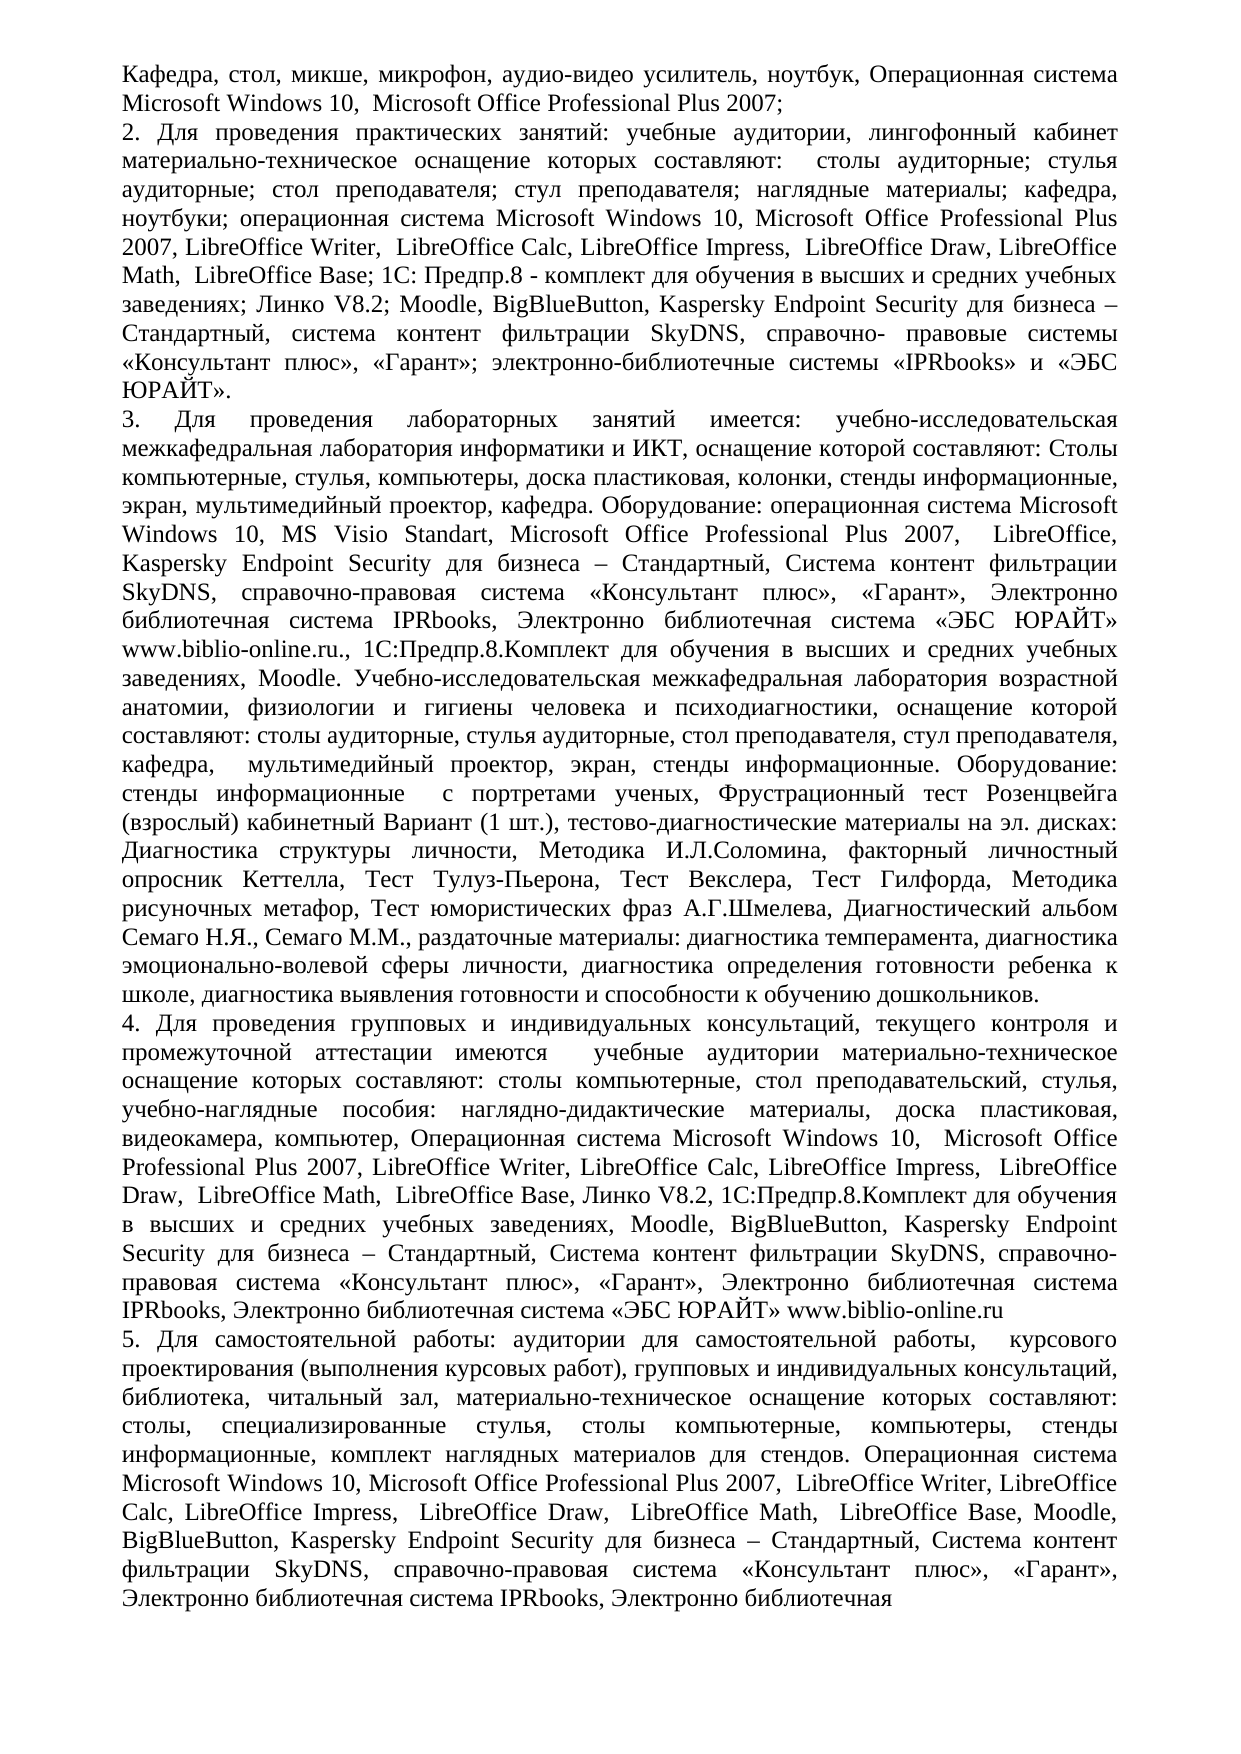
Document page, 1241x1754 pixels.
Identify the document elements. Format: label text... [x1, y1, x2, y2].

table_header Кафедра, стол, микше, микрофон, аудио-видео усилитель, ноутбук, Операционная система Microsoft Windows 10, Microsoft Office Professional Plus 2007; 2. Для проведения практических занятий: учебные аудитории, лингофонный кабинет материально-техническое оснащение которых составляют: столы аудиторные; стулья аудиторные; стол преподавателя; стул преподавателя; наглядные материалы; кафедра, ноутбуки; операционная система Microsoft Windows 10, Microsoft Office Professional Plus 2007, LibreOffice Writer, LibreOffice Calc, LibreOffice Impress, LibreOffice Draw, LibreOffice Math, LibreOffice Base; 1С: Предпр.8 - комплект для обучения в высших и средних учебных заведениях; Линко V8.2; Moodle, BigBlueButton, Kaspersky Endpoint Security для бизнеса – Стандартный, система контент фильтрации SkyDNS, справочно- правовые системы «Консультант плюс», «Гарант»; электронно-библиотечные системы «IPRbooks» и «ЭБС ЮРАЙТ». 3. Для проведения лабораторных занятий имеется: учебно-исследовательская межкафедральная лаборатория информатики и ИКТ, оснащение которой составляют: Столы компьютерные, стулья, компьютеры, доска пластиковая, колонки, стенды информационные, экран, мультимедийный проектор, кафедра. Оборудование: операционная система Microsoft Windows 10, MS Visio Standart, Microsoft Office Professional Plus 2007, LibreOffice, Kaspersky Endpoint Security для бизнеса – Стандартный, Система контент фильтрации SkyDNS, справочно-правовая система «Консультант плюс», «Гарант», Электронно библиотечная система IPRbooks, Электронно библиотечная система «ЭБС ЮРАЙТ» www.biblio-online.ru., 1С:Предпр.8.Комплект для обучения в высших и средних учебных заведениях, Moodle. Учебно-исследовательская межкафедральная лаборатория возрастной анатомии, физиологии и гигиены человека и психодиагностики, оснащение которой составляют: столы аудиторные, стулья аудиторные, стол преподавателя, стул преподавателя, кафедра, мультимедийный проектор, экран, стенды информационные. Оборудование: стенды информационные с портретами ученых, Фрустрационный тест Розенцвейга (взрослый) кабинетный Вариант (1 шт.), тестово-диагностические материалы на эл. дисках: Диагностика структуры личности, Методика И.Л.Соломина, факторный личностный опросник Кеттелла, Тест Тулуз-Пьерона, Тест Векслера, Тест Гилфорда, Методика рисуночных метафор, Тест юмористических фраз А.Г.Шмелева, Диагностический альбом Семаго Н.Я., Семаго М.М., раздаточные материалы: диагностика темперамента, диагностика эмоционально-волевой сферы личности, диагностика определения готовности ребенка к школе, диагностика выявления готовности и способности к обучению дошкольников. 4. Для проведения групповых и индивидуальных консультаций, текущего контроля и промежуточной аттестации имеются учебные аудитории материально-техническое оснащение которых составляют: столы компьютерные, стол преподавательский, стулья, учебно-наглядные пособия: наглядно-дидактические материалы, доска пластиковая, видеокамера, компьютер, Операционная система Microsoft Windows 10, Microsoft Office Professional Plus 2007, LibreOffice Writer, LibreOffice Calc, LibreOffice Impress, LibreOffice Draw, LibreOffice Math, LibreOffice Base, Линко V8.2, 1С:Предпр.8.Комплект для обучения в высших и средних учебных заведениях, Moodle, BigBlueButton, Kaspersky Endpoint Security для бизнеса – Стандартный, Система контент фильтрации SkyDNS, справочно-правовая система «Консультант плюс», «Гарант», Электронно библиотечная система IPRbooks, Электронно библиотечная система «ЭБС ЮРАЙТ» www.biblio-online.ru 5. Для самостоятельной работы: аудитории для самостоятельной работы, курсового проектирования (выполнения курсовых работ), групповых и индивидуальных консультаций, библиотека, читальный зал, материально-техническое оснащение которых составляют: столы, специализированные стулья, столы компьютерные, компьютеры, стенды информационные, комплект наглядных материалов для стендов. Операционная система Microsoft Windows 10, Microsoft Office Professional Plus 2007, LibreOffice Writer, LibreOffice Calc, LibreOffice Impress, LibreOffice Draw, LibreOffice Math, LibreOffice Base, Moodle, BigBlueButton, Kaspersky Endpoint Security для бизнеса – Стандартный, Система контент фильтрации SkyDNS, справочно-правовая система «Консультант плюс», «Гарант», Электронно библиотечная система IPRbooks, Электронно библиотечная [118, 59, 1122, 1662]
